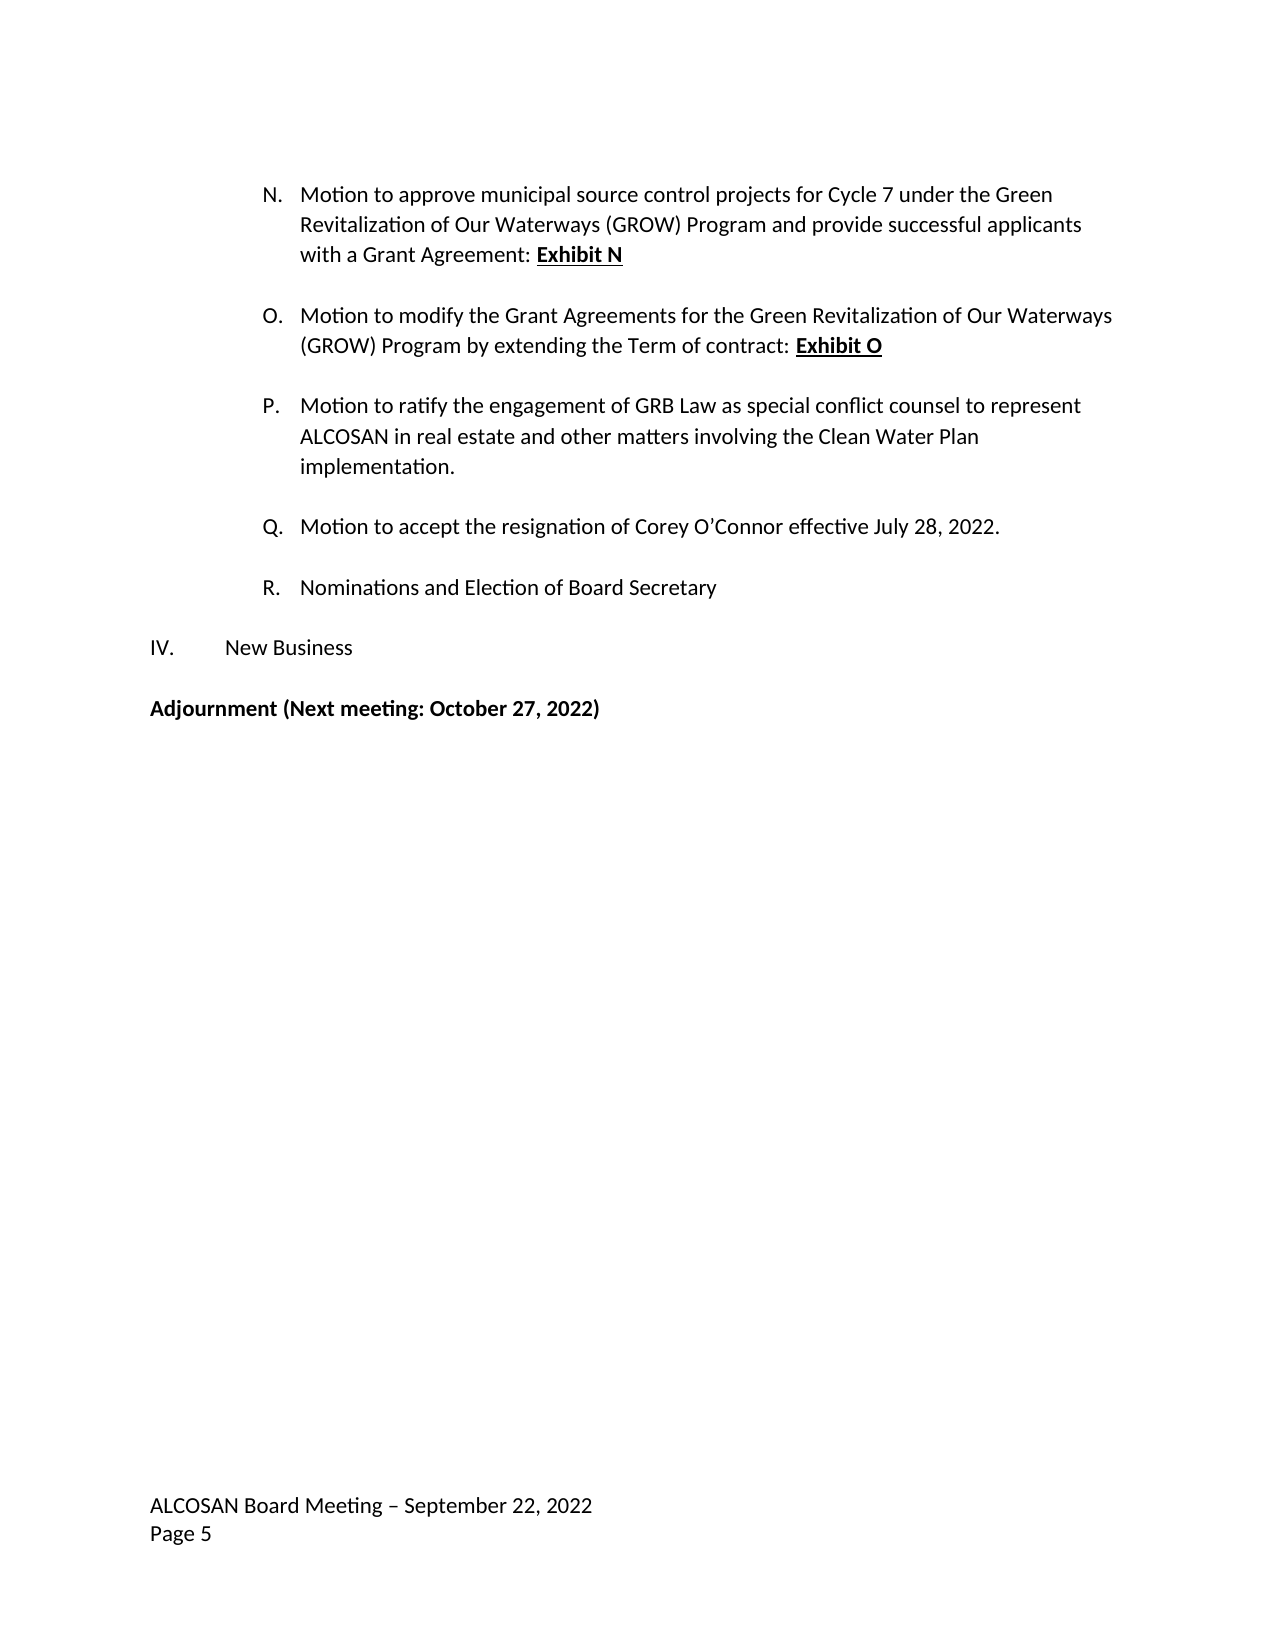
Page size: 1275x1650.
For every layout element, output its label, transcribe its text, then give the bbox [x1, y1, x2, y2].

list Motion to ratify the engagement of GRB Law as special conflict counsel to represent ALCOSAN in real estate and other matters involving the Clean Water Plan implementation. [262, 392, 1125, 480]
list Motion to accept the resignation of Corey O’Connor effective July 28, 2022. [262, 512, 1125, 541]
list Nominations and Election of Board Secretary [262, 573, 1125, 601]
list Motion to approve municipal source control projects for Cycle 7 under the Green Revitalization of Our Waterways (GROW) Program and provide successful applicants with a Grant Agreement: Exhibit N [262, 180, 1125, 269]
text Adjournment (Next meeting: October 27, 2022) [150, 694, 1125, 722]
text IV. New Business [150, 633, 1125, 661]
list Motion to modify the Grant Agreements for the Green Revitalization of Our Waterways (GROW) Program by extending the Term of contract: Exhibit O [262, 301, 1125, 359]
